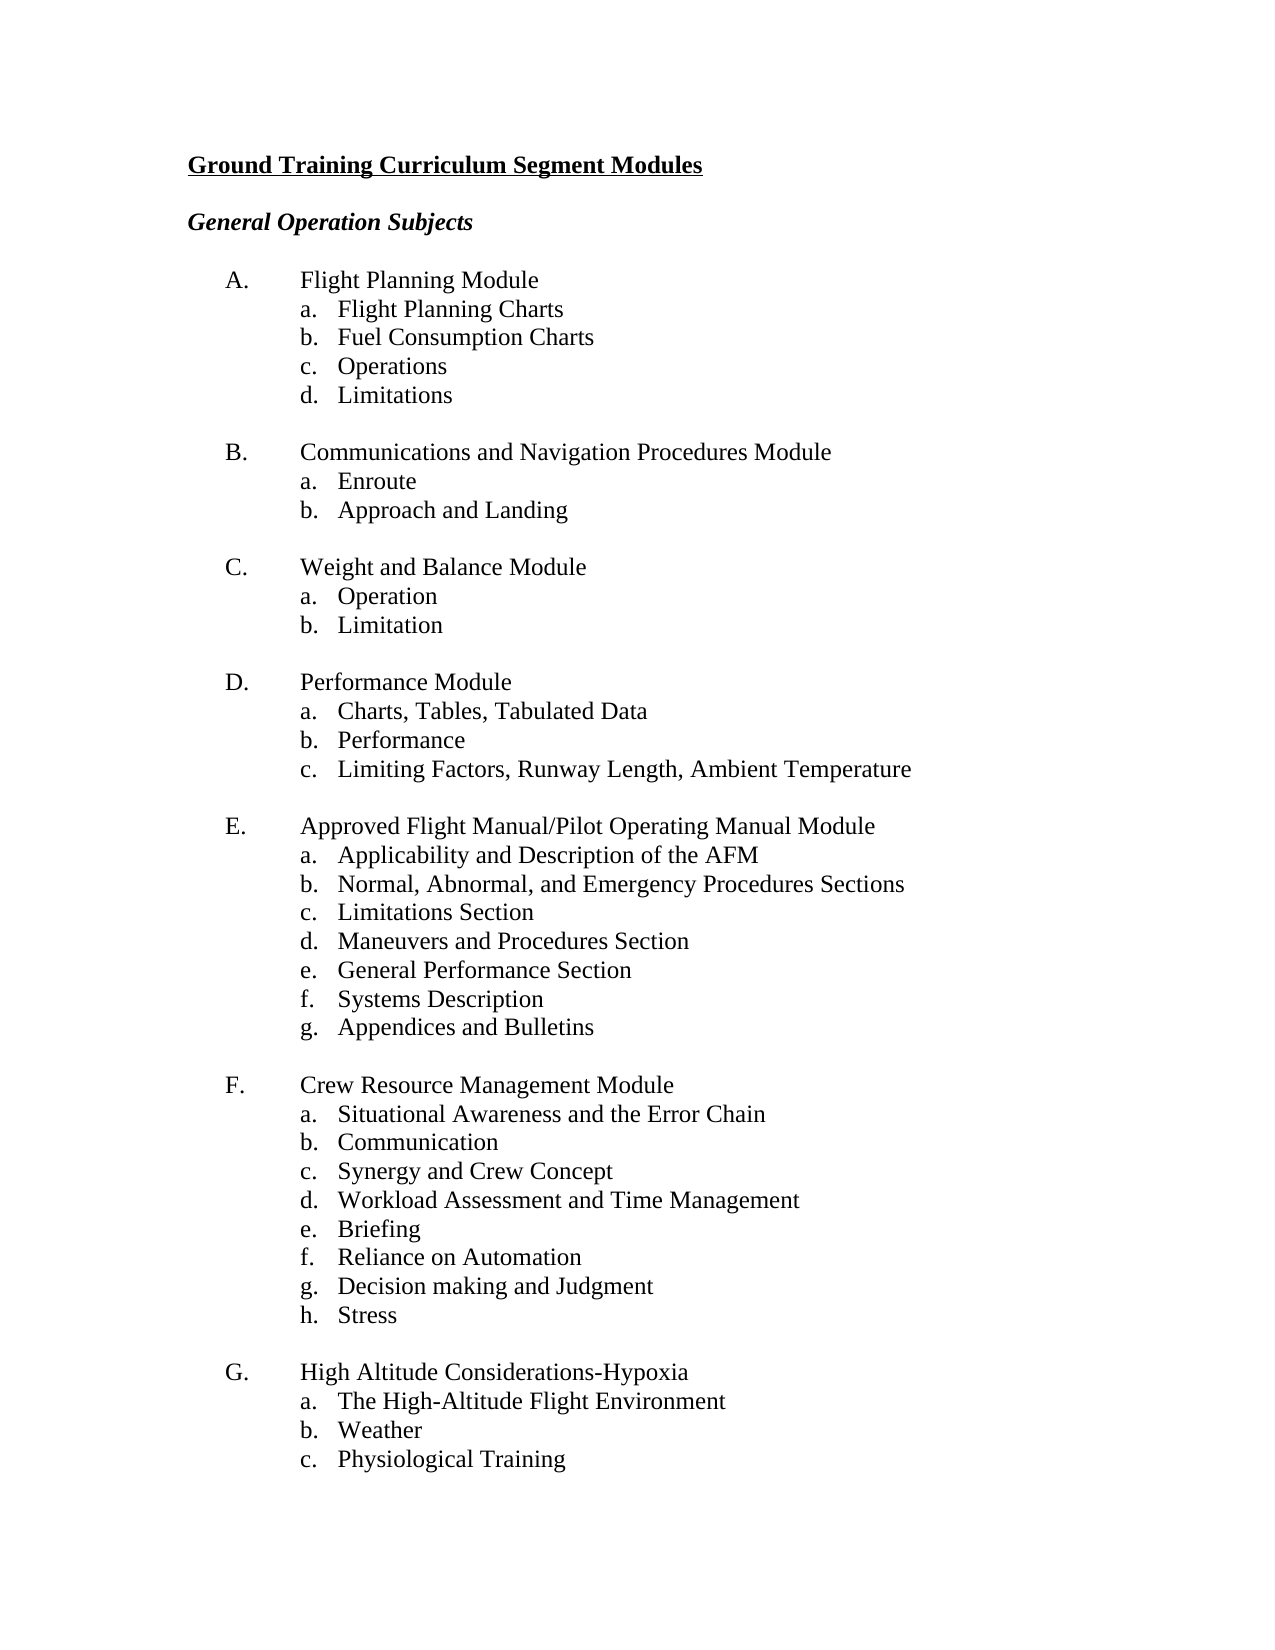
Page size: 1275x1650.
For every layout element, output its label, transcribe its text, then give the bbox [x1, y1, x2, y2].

list Approach and Landing [300, 495, 1087, 524]
list Limitations Section [300, 897, 1087, 926]
list Operations [300, 351, 1087, 380]
list Appendices and Bulletins [300, 1012, 1087, 1041]
list Limitations [300, 380, 1087, 409]
list Reliance on Automation [300, 1242, 1087, 1271]
list Decision making and Judgment [300, 1271, 1087, 1300]
list Workload Assessment and Time Management [300, 1185, 1087, 1214]
list Systems Description [300, 984, 1087, 1012]
list Maneuvers and Procedures Section [300, 926, 1087, 955]
list Normal, Abnormal, and Emergency Procedures Sections [300, 869, 1087, 897]
list Communications and Navigation Procedures Module [225, 437, 1087, 466]
text Ground Training Curriculum Segment Modules [187, 150, 1087, 179]
list Charts, Tables, Tabulated Data [300, 696, 1087, 725]
list Weight and Balance Module [225, 552, 1087, 581]
list Communication [300, 1127, 1087, 1156]
list Flight Planning Charts [300, 294, 1087, 322]
list Approved Flight Manual/Pilot Operating Manual Module [225, 811, 1087, 840]
list Physiological Training [300, 1444, 1087, 1472]
text General Operation Subjects [187, 207, 1087, 236]
list Limitation [300, 610, 1087, 639]
list High Altitude Considerations-Hypoxia [225, 1357, 1087, 1386]
list Flight Planning Module [225, 265, 1087, 294]
list Fuel Consumption Charts [300, 322, 1087, 351]
list Briefing [300, 1214, 1087, 1242]
list The High-Altitude Flight Environment [300, 1386, 1087, 1415]
list Applicability and Description of the AFM [300, 840, 1087, 869]
list Operation [300, 581, 1087, 610]
list Performance Module [225, 667, 1087, 696]
list Limiting Factors, Runway Length, Ambient Temperature [300, 754, 1087, 782]
list Crew Resource Management Module [225, 1070, 1087, 1099]
list Performance [300, 725, 1087, 754]
list General Performance Section [300, 955, 1087, 984]
list Weather [300, 1415, 1087, 1444]
list Synergy and Crew Concept [300, 1156, 1087, 1185]
list Situational Awareness and the Error Chain [300, 1099, 1087, 1127]
list Stress [300, 1300, 1087, 1329]
list Enroute [300, 466, 1087, 495]
